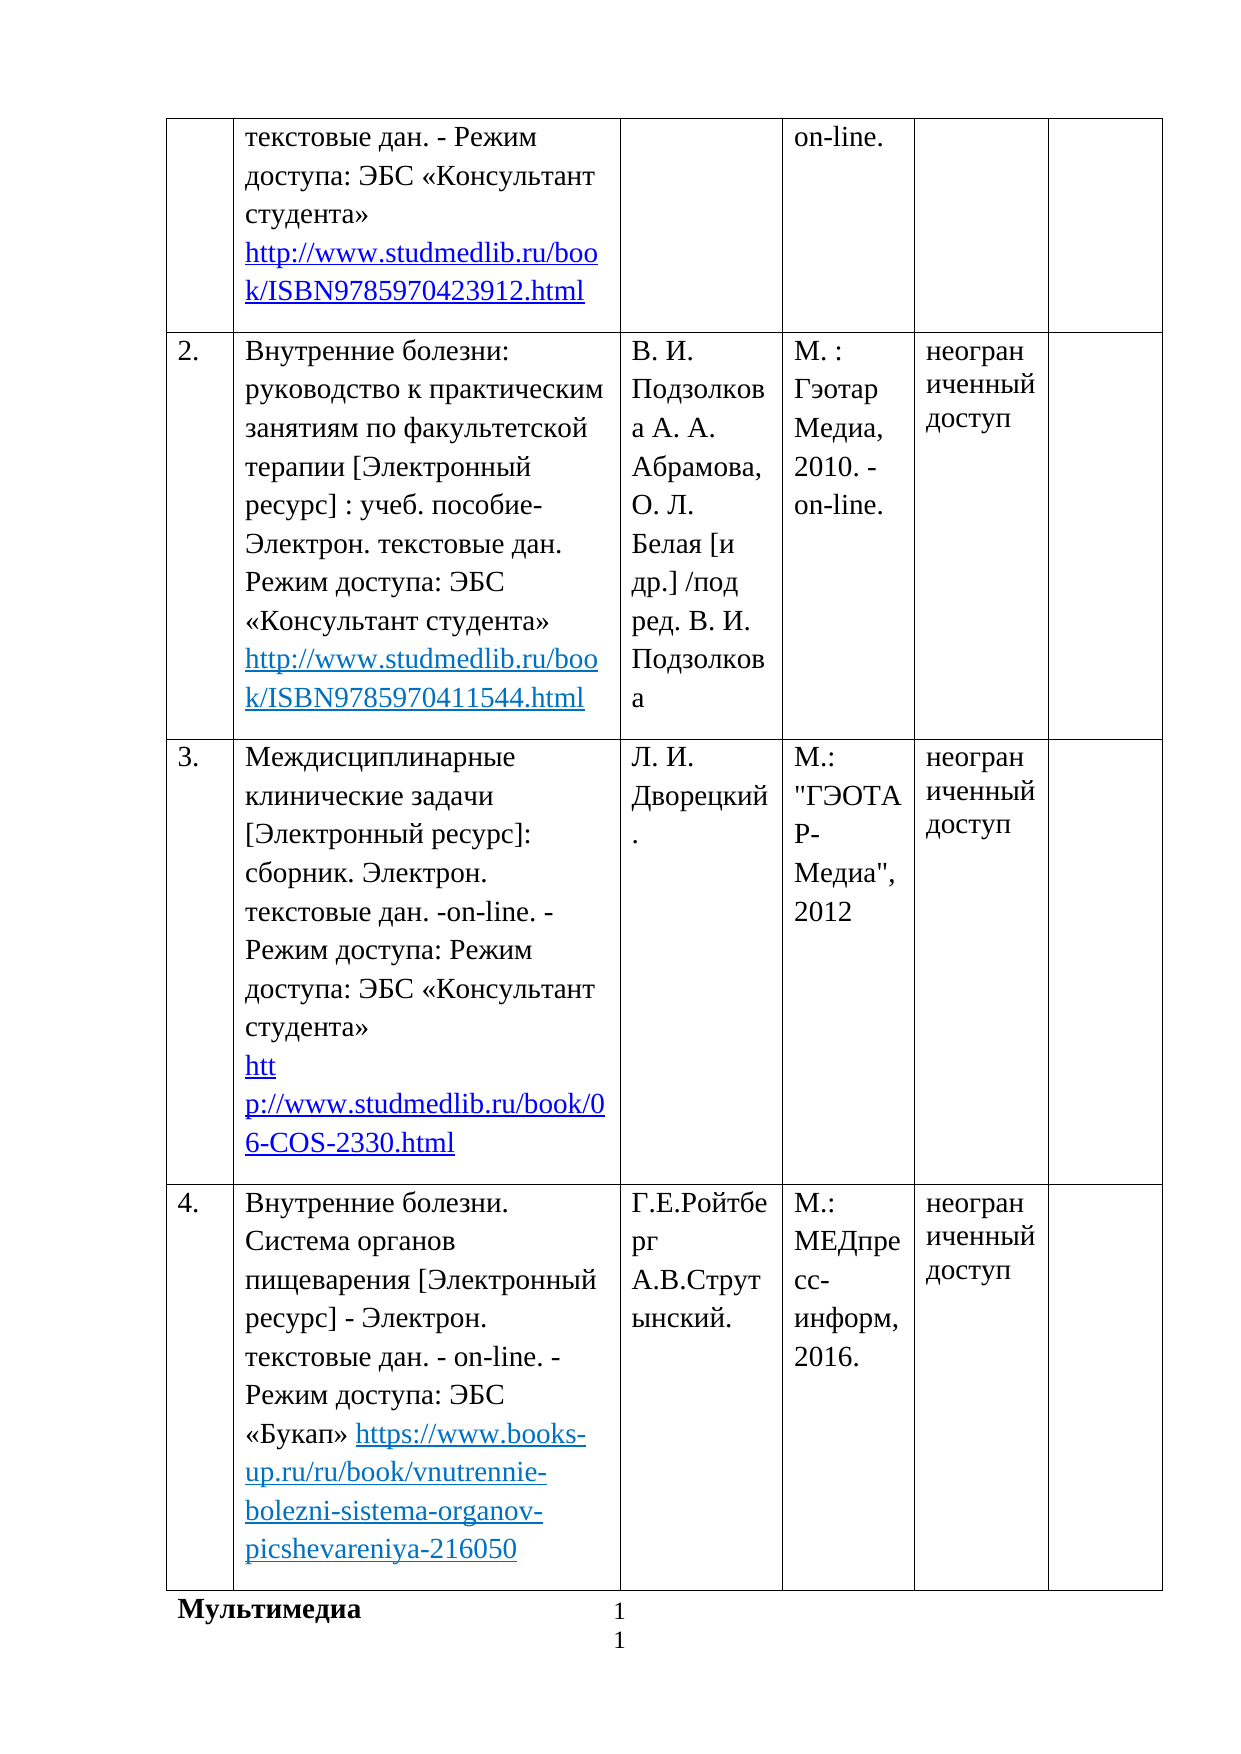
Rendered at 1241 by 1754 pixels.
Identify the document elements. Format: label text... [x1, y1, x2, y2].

table_cell 4. [167, 1185, 233, 1590]
table_cell 2. [167, 333, 233, 738]
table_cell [621, 119, 782, 332]
table_cell Л. И. Дворецкий. [621, 740, 782, 1184]
table_cell [1049, 740, 1162, 1184]
table_cell 1. [167, 119, 233, 332]
table_cell М.: МЕДпресс-информ, 2016. [783, 1185, 914, 1590]
table_cell Внутренние болезни: руководство к практическим занятиям по факультетской терапии [Электронный ресурс] : учеб. пособие- Электрон. текстовые дан. Режим доступа: ЭБС «Консультант студента» http://www.studmedlib.ru/book/ISBN9785970411544.html [234, 333, 620, 738]
table_cell Г.Е.Ройтберг А.В.Струтынский. [621, 1185, 782, 1590]
table_cell [1049, 119, 1162, 332]
table_cell [1049, 333, 1162, 738]
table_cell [915, 119, 1048, 332]
table_cell В. И. Подзолкова А. А. Абрамова, О. Л. Белая [и др.] /под ред. В. И. Подзолкова [621, 333, 782, 738]
table_cell М.: "ГЭОТАР-Медиа", 2012 [783, 740, 914, 1184]
table_cell Внутренние болезни. Система органов пищеварения [Электронный ресурс] - Электрон. текстовые дан. - on-line. - Режим доступа: ЭБС «Букап» https://www.books-up.ru/ru/book/vnutrennie-bolezni-sistema-organov-picshevareniya-216050 [234, 1185, 620, 1590]
text Мультимедиа [177, 1591, 1152, 1625]
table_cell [234, 119, 620, 332]
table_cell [783, 119, 914, 332]
table_cell [1049, 1185, 1162, 1590]
table_cell неограниченный доступ [915, 333, 1048, 738]
table_cell М. : Гэотар Медиа, 2010. -on-line. [783, 333, 914, 738]
table_cell 3. [167, 740, 233, 1184]
table_cell Междисциплинарные клинические задачи [Электронный ресурс]: сборник. Электрон. текстовые дан. -on-line. - Режим доступа: Режим доступа: ЭБС «Консультант студента» http://www.studmedlib.ru/book/06-COS-2330.html [234, 740, 620, 1184]
table_cell неограниченный доступ [915, 1185, 1048, 1590]
table_cell неограниченный доступ [915, 740, 1048, 1184]
